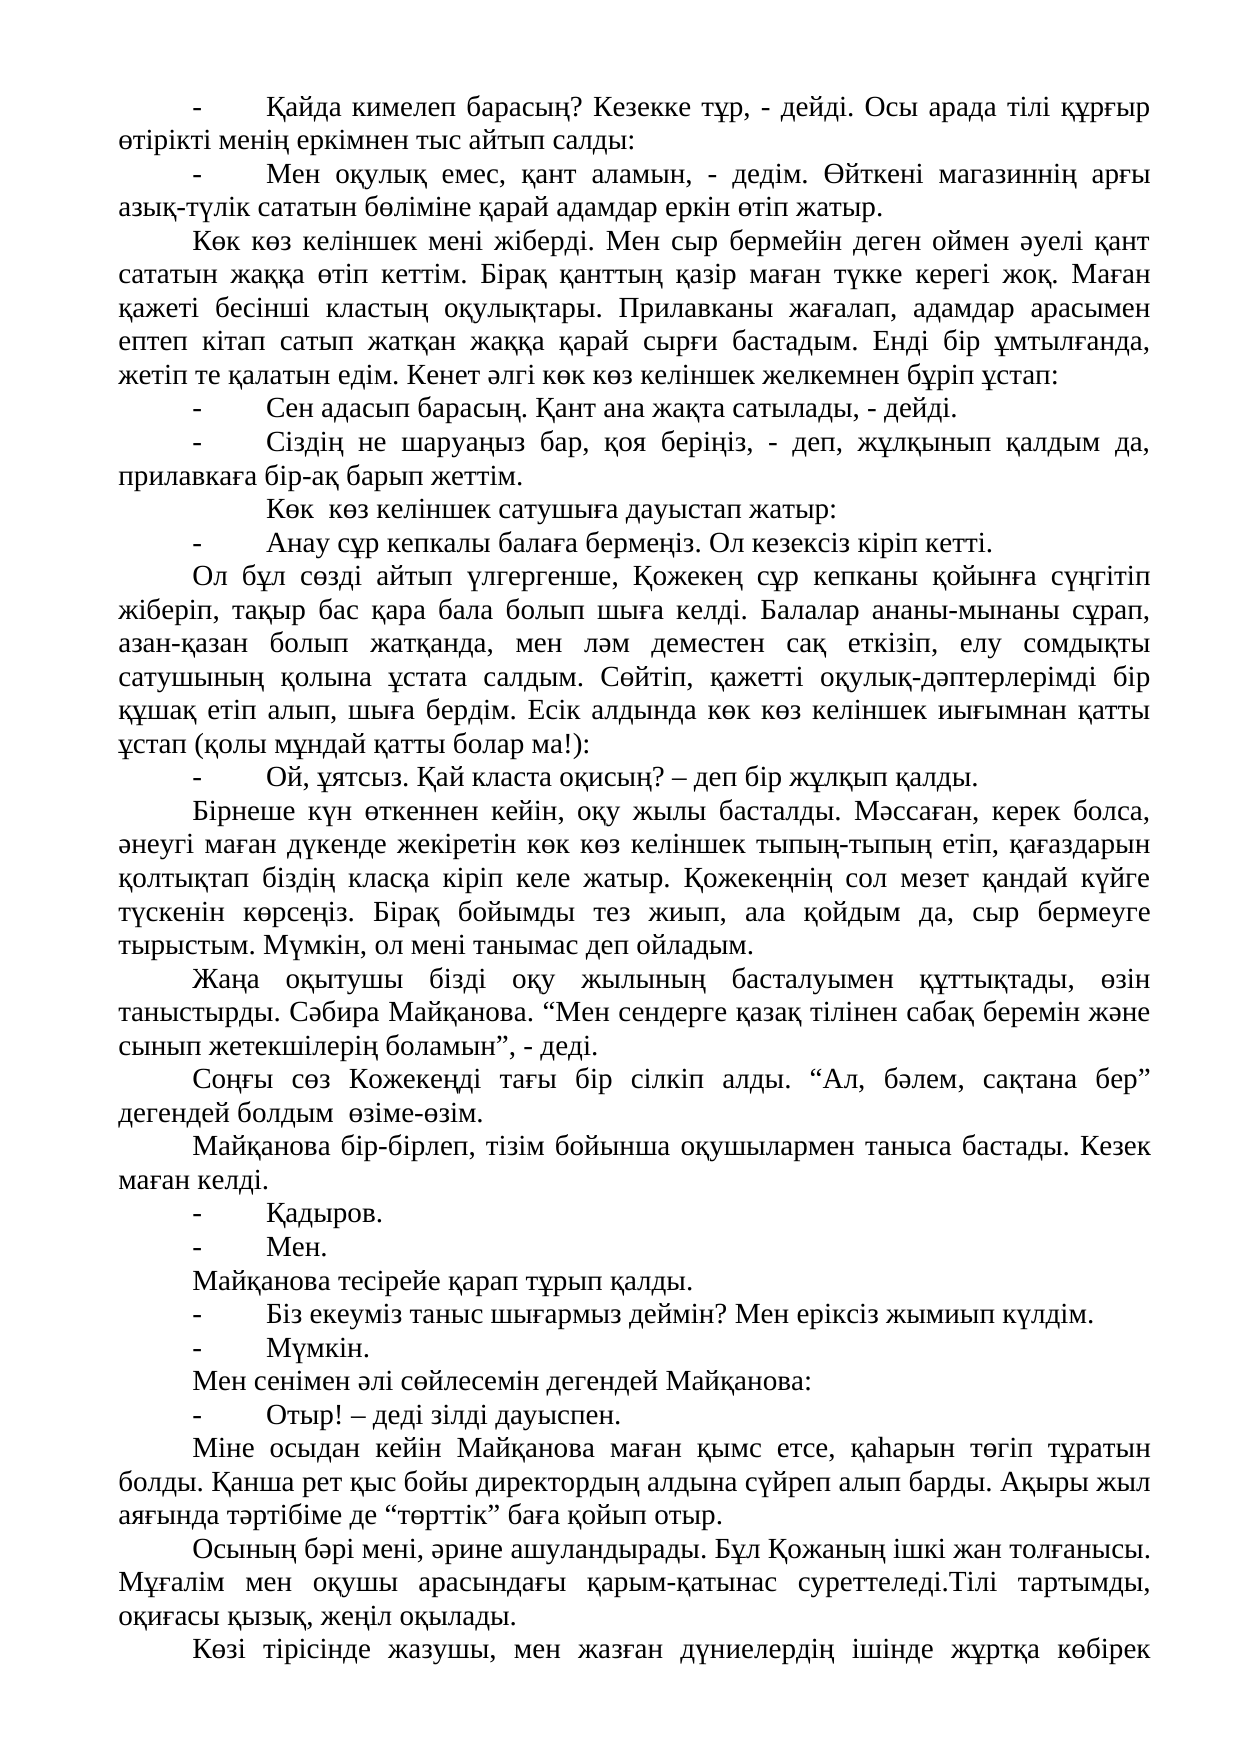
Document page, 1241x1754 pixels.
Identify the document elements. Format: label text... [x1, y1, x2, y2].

text - Сіздің не шаруаңыз бар, қоя беріңіз, - деп, жұлқынып қалдым да, прилавкаға бір-ақ барып жеттім. [118, 424, 1152, 491]
text - Мен оқулық емес, қант аламын, - дедім. Өйткені магазиннің арғы азық-түлік сататын бөліміне қарай адамдар еркін өтіп жатыр. [118, 156, 1152, 223]
text Ол бұл сөзді айтып үлгергенше, Қожекең сұр кепканы қойынға сүңгітіп жіберіп, тақыр бас қара бала болып шыға келді. Балалар ананы-мынаны сұрап, азан-қазан болып жатқанда, мен ләм деместен сақ еткізіп, елу сомдықты сатушының қолына ұстата салдым. Сөйтіп, қажетті оқулық-дәптерлерімді бір құшақ етіп алып, шыға бердім. Есік алдында көк көз келіншек иығымнан қатты ұстап (қолы мұндай қатты болар ма!): [118, 558, 1152, 759]
text Майқанова тесірейе қарап тұрып қалды. [118, 1263, 1152, 1296]
text - Анау сұр кепкалы балаға бермеңіз. Ол кезексіз кіріп кетті. [118, 525, 1152, 558]
text - Қайда кимелеп барасың? Кезекке тұр, - дейді. Осы арада тілі құрғыр өтірікті менің еркімнен тыс айтып салды: [118, 89, 1152, 156]
text Бірнеше күн өткеннен кейін, оқу жылы басталды. Мәссаған, керек болса, әнеугі маған дүкенде жекіретін көк көз келіншек тыпың-тыпың етіп, қағаздарын қолтықтап біздің класқа кіріп келе жатыр. Қожекеңнің сол мезет қандай күйге түскенін көрсеңіз. Бірақ бойымды тез жиып, ала қойдым да, сыр бермеуге тырыстым. Мүмкін, ол мені танымас деп ойладым. [118, 793, 1152, 961]
text Мен сенімен әлі сөйлесемін дегендей Майқанова: [118, 1363, 1152, 1397]
text Көк көз келіншек мені жіберді. Мен сыр бермейін деген оймен әуелі қант сататын жаққа өтіп кеттім. Бірақ қанттың қазір маған түкке керегі жоқ. Маған қажеті бесінші кластың оқулықтары. Прилавканы жағалап, адамдар арасымен ептеп кітап сатып жатқан жаққа қарай сырғи бастадым. Енді бір ұмтылғанда, жетіп те қалатын едім. Кенет әлгі көк көз келіншек желкемнен бұріп ұстап: [118, 223, 1152, 391]
text Майқанова бір-бірлеп, тізім бойынша оқушылармен таныса бастады. Кезек маған келді. [118, 1128, 1152, 1196]
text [118, 1632, 1152, 1665]
text - Қадыров. [118, 1196, 1152, 1229]
text - Ой, ұятсыз. Қай класта оқисың? – деп бір жұлқып қалды. [118, 759, 1152, 793]
text Көк көз келіншек сатушыға дауыстап жатыр: [118, 491, 1152, 525]
text - Мүмкін. [118, 1330, 1152, 1363]
text Міне осыдан кейін Майқанова маған қымс етсе, қаһарын төгіп тұратын болды. Қанша рет қыс бойы директордың алдына сүйреп алып барды. Ақыры жыл аяғында тәртібіме де “төрттік” баға қойып отыр. [118, 1430, 1152, 1531]
text - Мен. [118, 1229, 1152, 1263]
text Жаңа оқытушы бізді оқу жылының басталуымен құттықтады, өзін таныстырды. Сәбира Майқанова. “Мен сендерге қазақ тілінен сабақ беремін және сынып жетекшілерің боламын”, - деді. [118, 961, 1152, 1061]
text - Сен адасып барасың. Қант ана жақта сатылады, - дейді. [118, 391, 1152, 424]
text - Отыр! – деді зілді дауыспен. [118, 1397, 1152, 1430]
text Осының бәрі мені, әрине ашуландырады. Бұл Қожаның ішкі жан толғанысы. Мұғалім мен оқушы арасындағы қарым-қатынас суреттеледі.Тілі тартымды, оқиғасы қызық, жеңіл оқылады. [118, 1531, 1152, 1632]
text - Біз екеуміз таныс шығармыз деймін? Мен еріксіз жымиып күлдім. [118, 1296, 1152, 1330]
text Соңғы сөз Кожекеңді тағы бір сілкіп алды. “Ал, бәлем, сақтана бер” дегендей болдым өзіме-өзім. [118, 1061, 1152, 1128]
